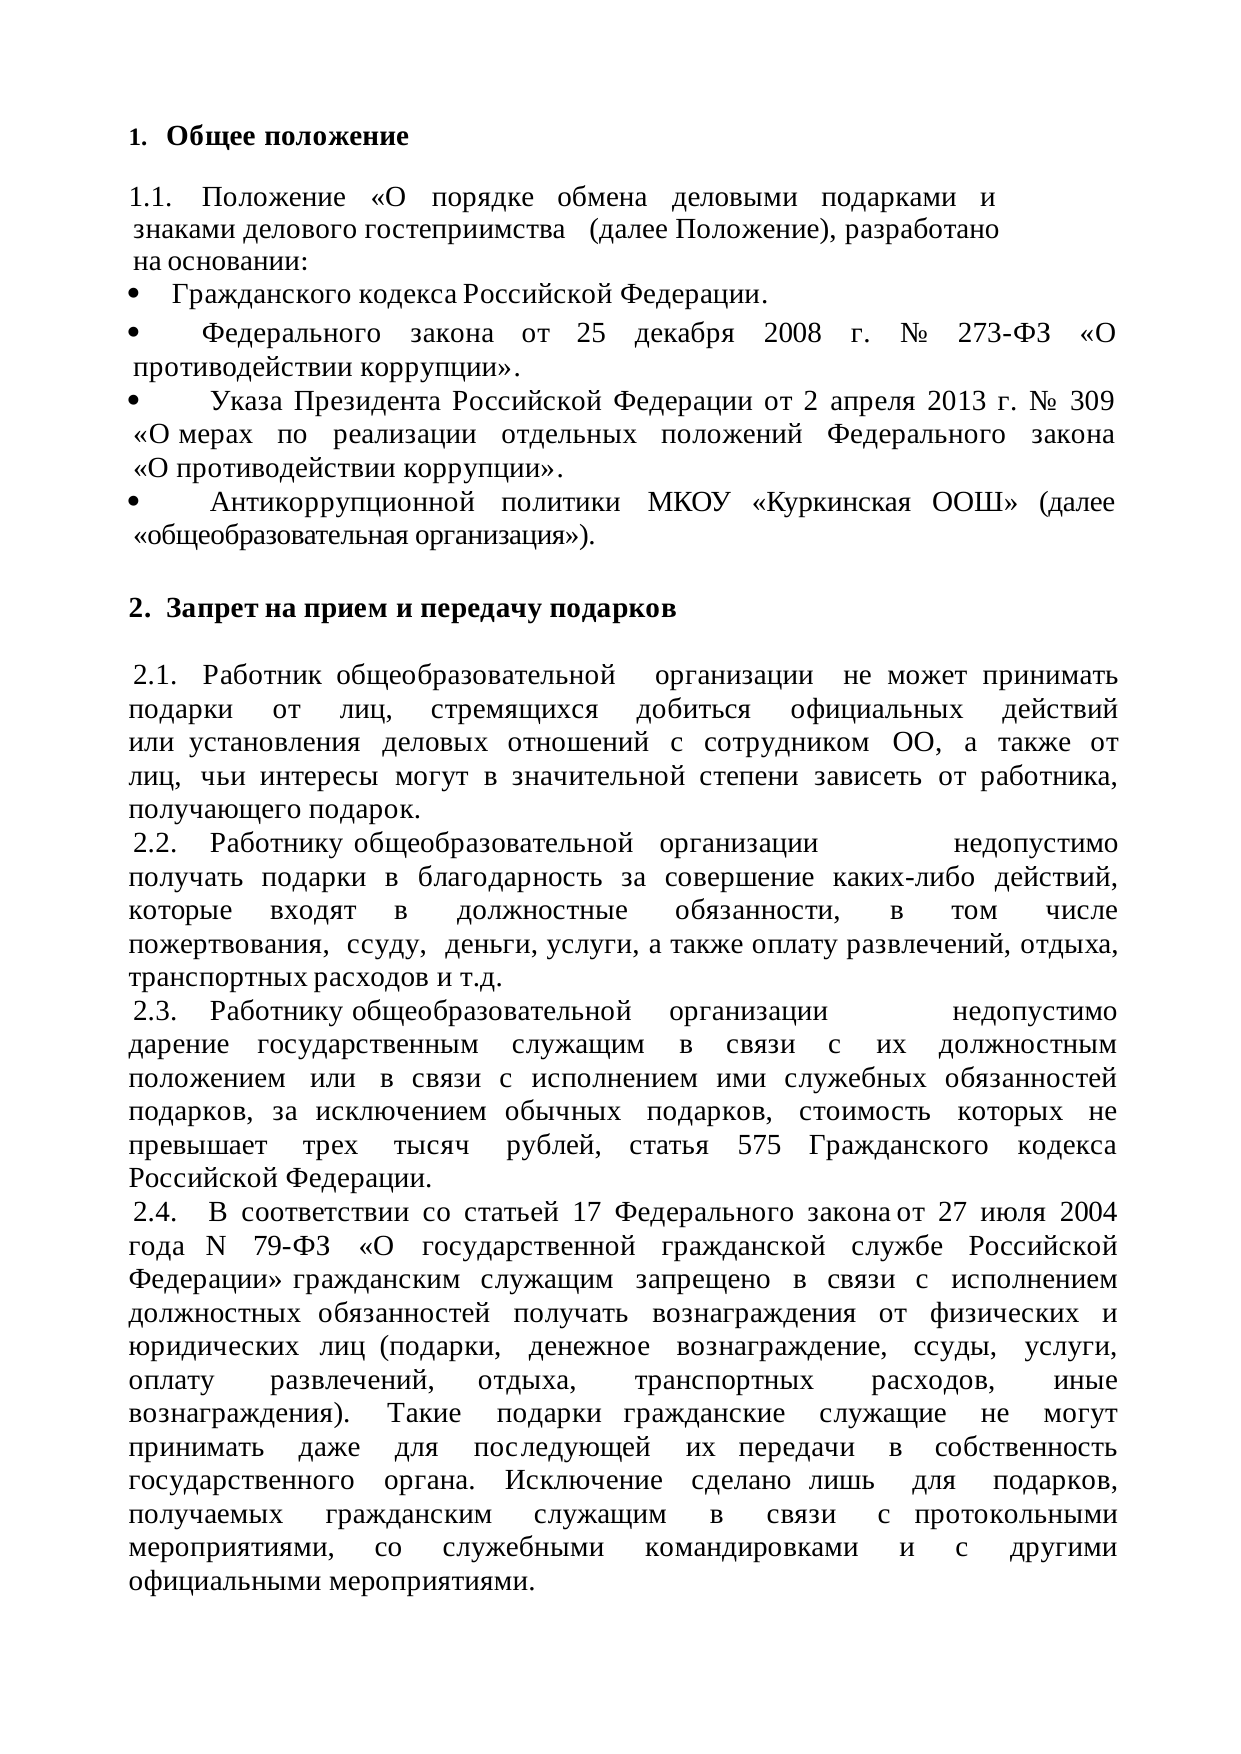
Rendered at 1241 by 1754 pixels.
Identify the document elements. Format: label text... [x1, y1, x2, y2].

text 2. Запретна прием и передачу подарков [128, 590, 1152, 624]
text 2.4. В соответствии со статьей 17 Федерального законаот 27 июля 2004 года N 79-ФЗ «О государственной гражданской службе Российской Федерации» гражданским служащим запрещено в связи с исполнением должностных обязанностей получать вознаграждения от физических и юридических лиц (подарки, денежное вознаграждение, ссуды, услуги, оплату развлечений, отдыха, транспортных расходов, иные вознаграждения). Такие подарки гражданские служащие не могут принимать даже для последующей их передачи в собственность государственного органа. Исключение сделано лишь для подарков, получаемых гражданским служащим в связи с протокольными мероприятиями, со служебными командировками и с другими официальными мероприятиями. [128, 1194, 1118, 1597]
text Гражданского кодексаРоссийской Федерации. [128, 278, 1152, 310]
text 2.1. Работник общеобразовательной организации не может принимать подарки от лиц, стремящихся добиться официальных действий или установления деловых отношений с сотрудником ОО, а также от лиц, чьи интересы могут в значительной степени зависеть от работника, получающего подарок. [128, 657, 1118, 825]
text  Федерального закона от 25 декабря 2008 г. № 273-ФЗ «О противодействии коррупции». [128, 315, 1123, 383]
text 2.2. Работнику общеобразовательной организации недопустимо получать подарки в благодарность за совершение каких-либо действий, которые входят в должностные обязанности, в том числе пожертвования, ссуду, деньги, услуги, а также оплату развлечений, отдыха, транспортныхрасходов и т.д. [128, 825, 1118, 993]
text 2.3. Работнику общеобразовательной организации недопустимо дарение государственным служащим в связи с их должностным положением или в связи с исполнением ими служебных обязанностей подарков, за исключением обычных подарков, стоимость которых не превышает трех тысяч рублей, статья 575 Гражданского кодекса Российской Федерации. [128, 993, 1117, 1194]
text 1. Общее положение [128, 118, 1152, 152]
text 1.1. Положение «О порядке обмена деловыми подарками и знаками делового гостеприимства (далее Положение), разработано наосновании: [128, 181, 1121, 278]
text  Антикоррупционной политики МКОУ «Куркинская ООШ» (далее «общеобразовательная организация»). [128, 484, 1115, 551]
text  Указа Президента Российской Федерации от 2 апреля 2013 г. № 309 «О мерах по реализации отдельных положений Федерального закона «О противодействии коррупции». [128, 383, 1115, 484]
